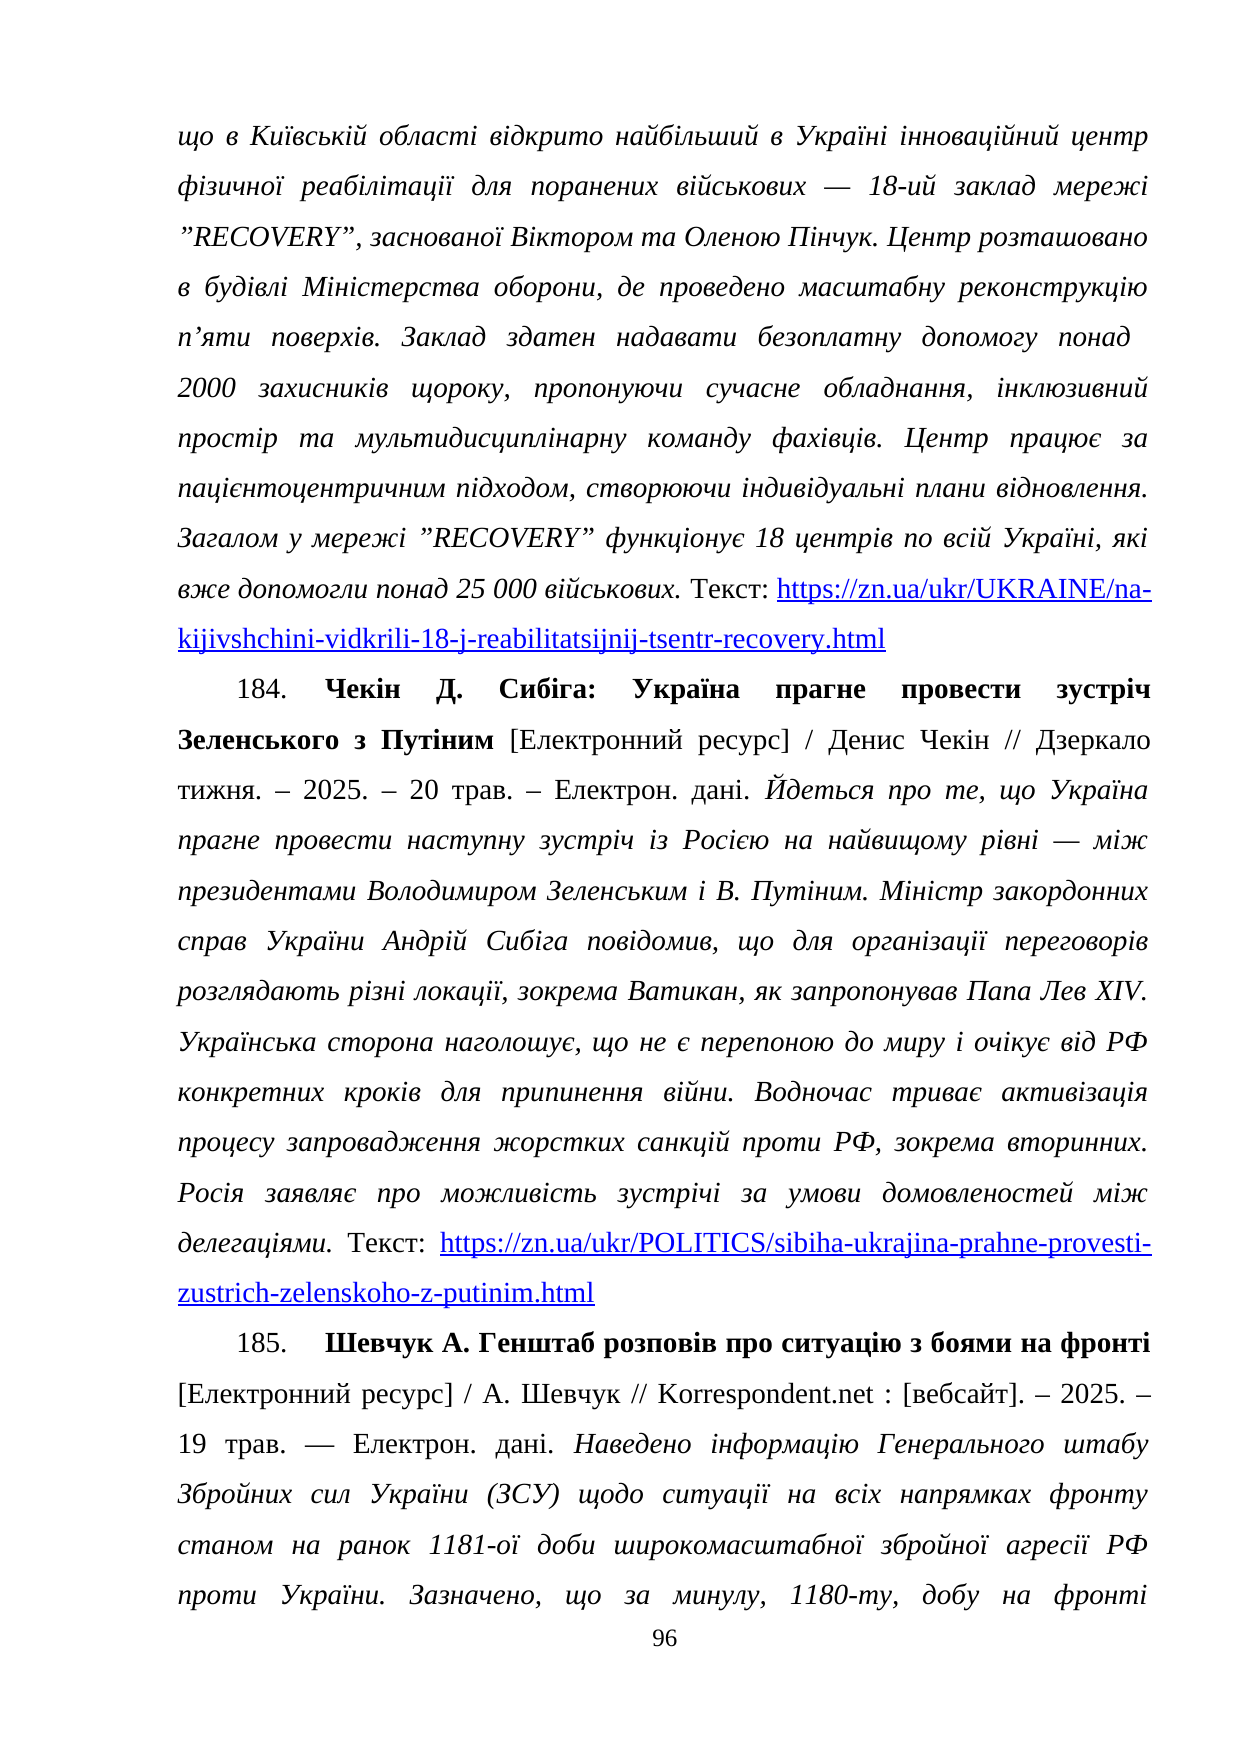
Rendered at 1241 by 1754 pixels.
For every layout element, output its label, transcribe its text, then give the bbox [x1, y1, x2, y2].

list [177, 1326, 1152, 1611]
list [177, 118, 1152, 655]
list Чекін Д. Сибіга: Україна прагне провести зустріч Зеленського з Путіним [Електронний ресурс] / Денис Чекін // Дзеркало тижня. – 2025. – 20 трав. – Електрон. дані. Йдеться про те, що Україна прагне провести наступну зустріч із Росією на найвищому рівні — між президентами Володимиром Зеленським і В. Путіним. Міністр закордонних справ України Андрій Сибіга повідомив, що для організації переговорів розглядають різні локації, зокрема Ватикан, як запропонував Папа Лев XIV. Українська сторона наголошує, що не є перепоною до миру і очікує від РФ конкретних кроків для припинення війни. Водночас триває активізація процесу запровадження жорстких санкцій проти РФ, зокрема вторинних. Росія заявляє про можливість зустрічі за умови домовленостей між делегаціями. Текст: https://zn.ua/ukr/POLITICS/sibiha-ukrajina-prahne-provesti-zustrich-zelenskoho-z-putinim.html [177, 672, 1152, 1309]
